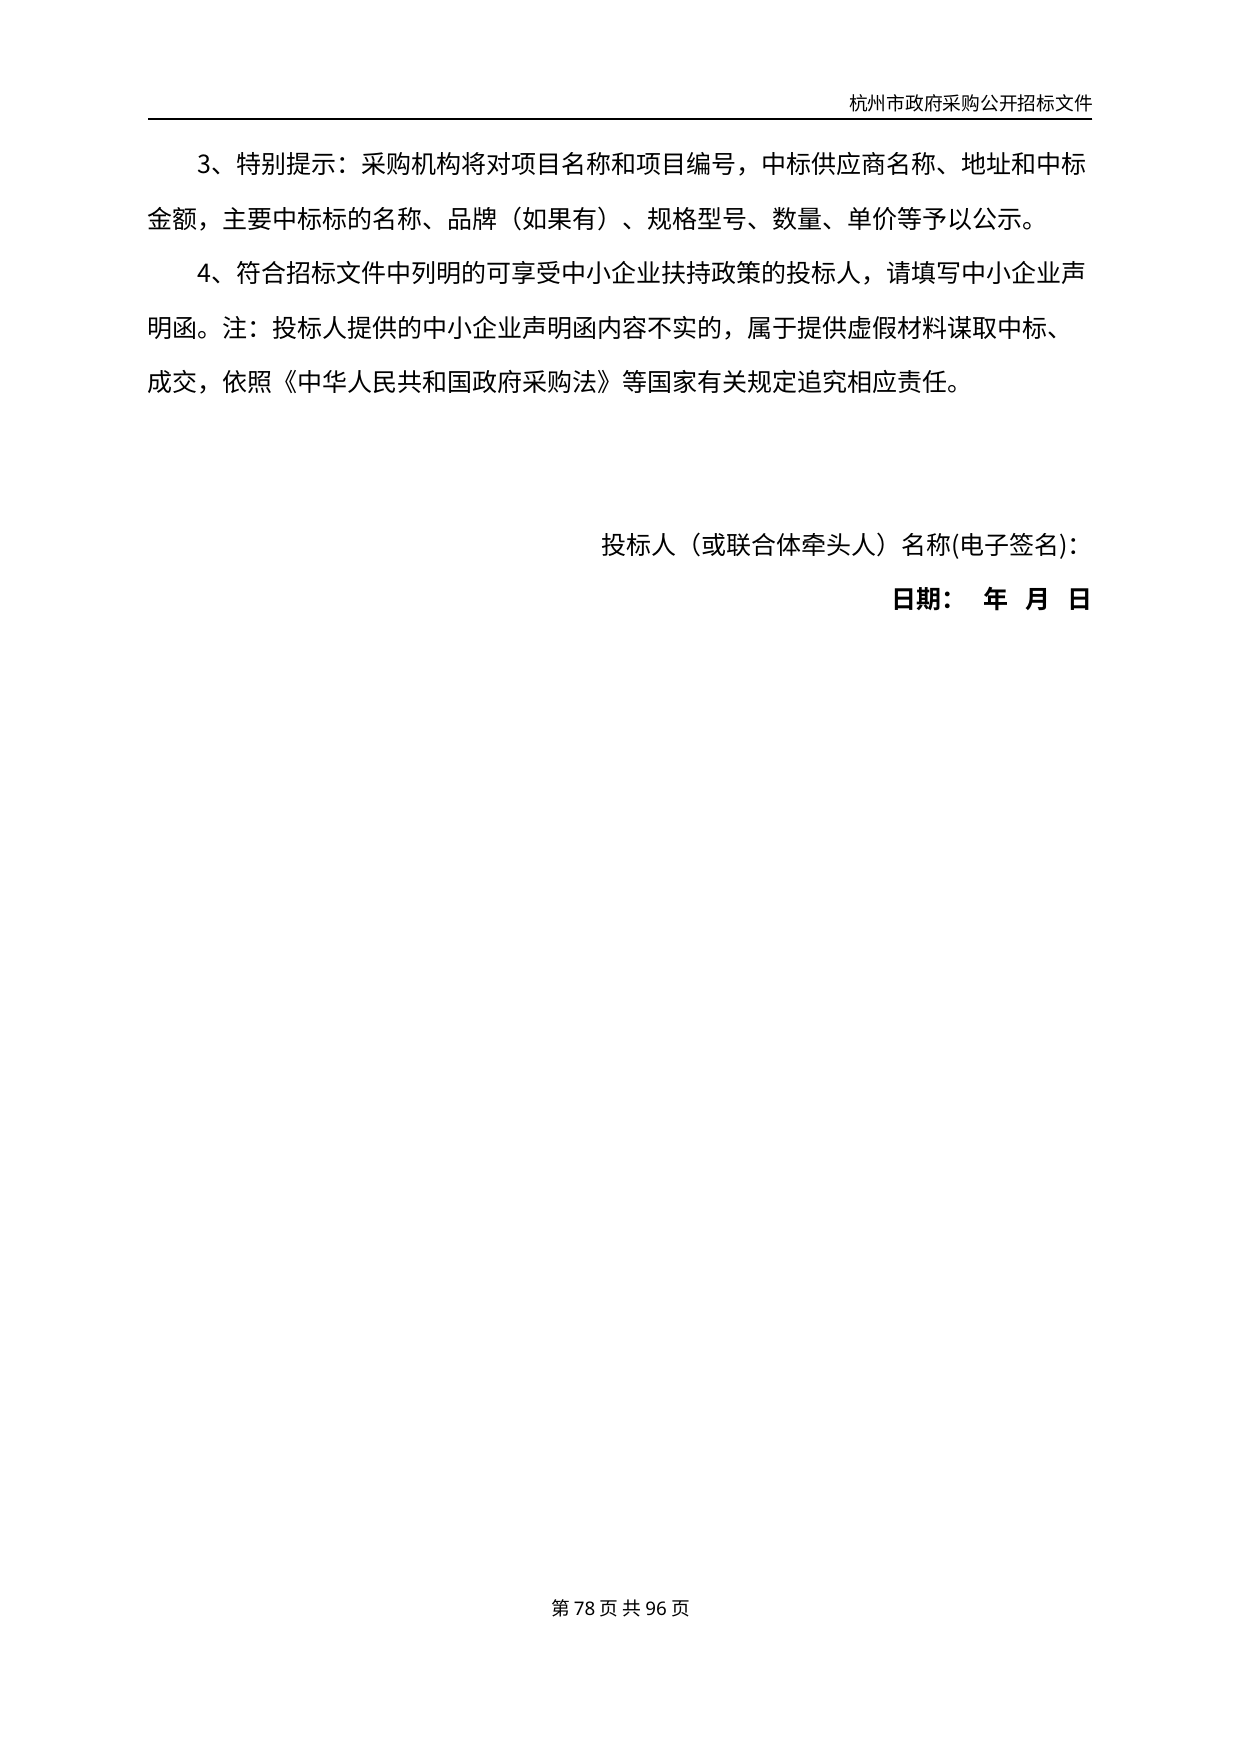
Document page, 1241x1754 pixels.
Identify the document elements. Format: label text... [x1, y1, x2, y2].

text 投标人（或联合体牵头人）名称(电子签名)： [148, 526, 1092, 562]
text 3、特别提示：采购机构将对项目名称和项目编号，中标供应商名称、地址和中标金额，主要中标标的名称、品牌（如果有）、规格型号、数量、单价等予以公示。 [148, 145, 1092, 236]
text 日期： 年 月 日 [629, 580, 1092, 616]
text 4、符合招标文件中列明的可享受中小企业扶持政策的投标人，请填写中小企业声明函。注：投标人提供的中小企业声明函内容不实的，属于提供虚假材料谋取中标、成交，依照《中华人民共和国政府采购法》等国家有关规定追究相应责任。 [148, 254, 1092, 399]
